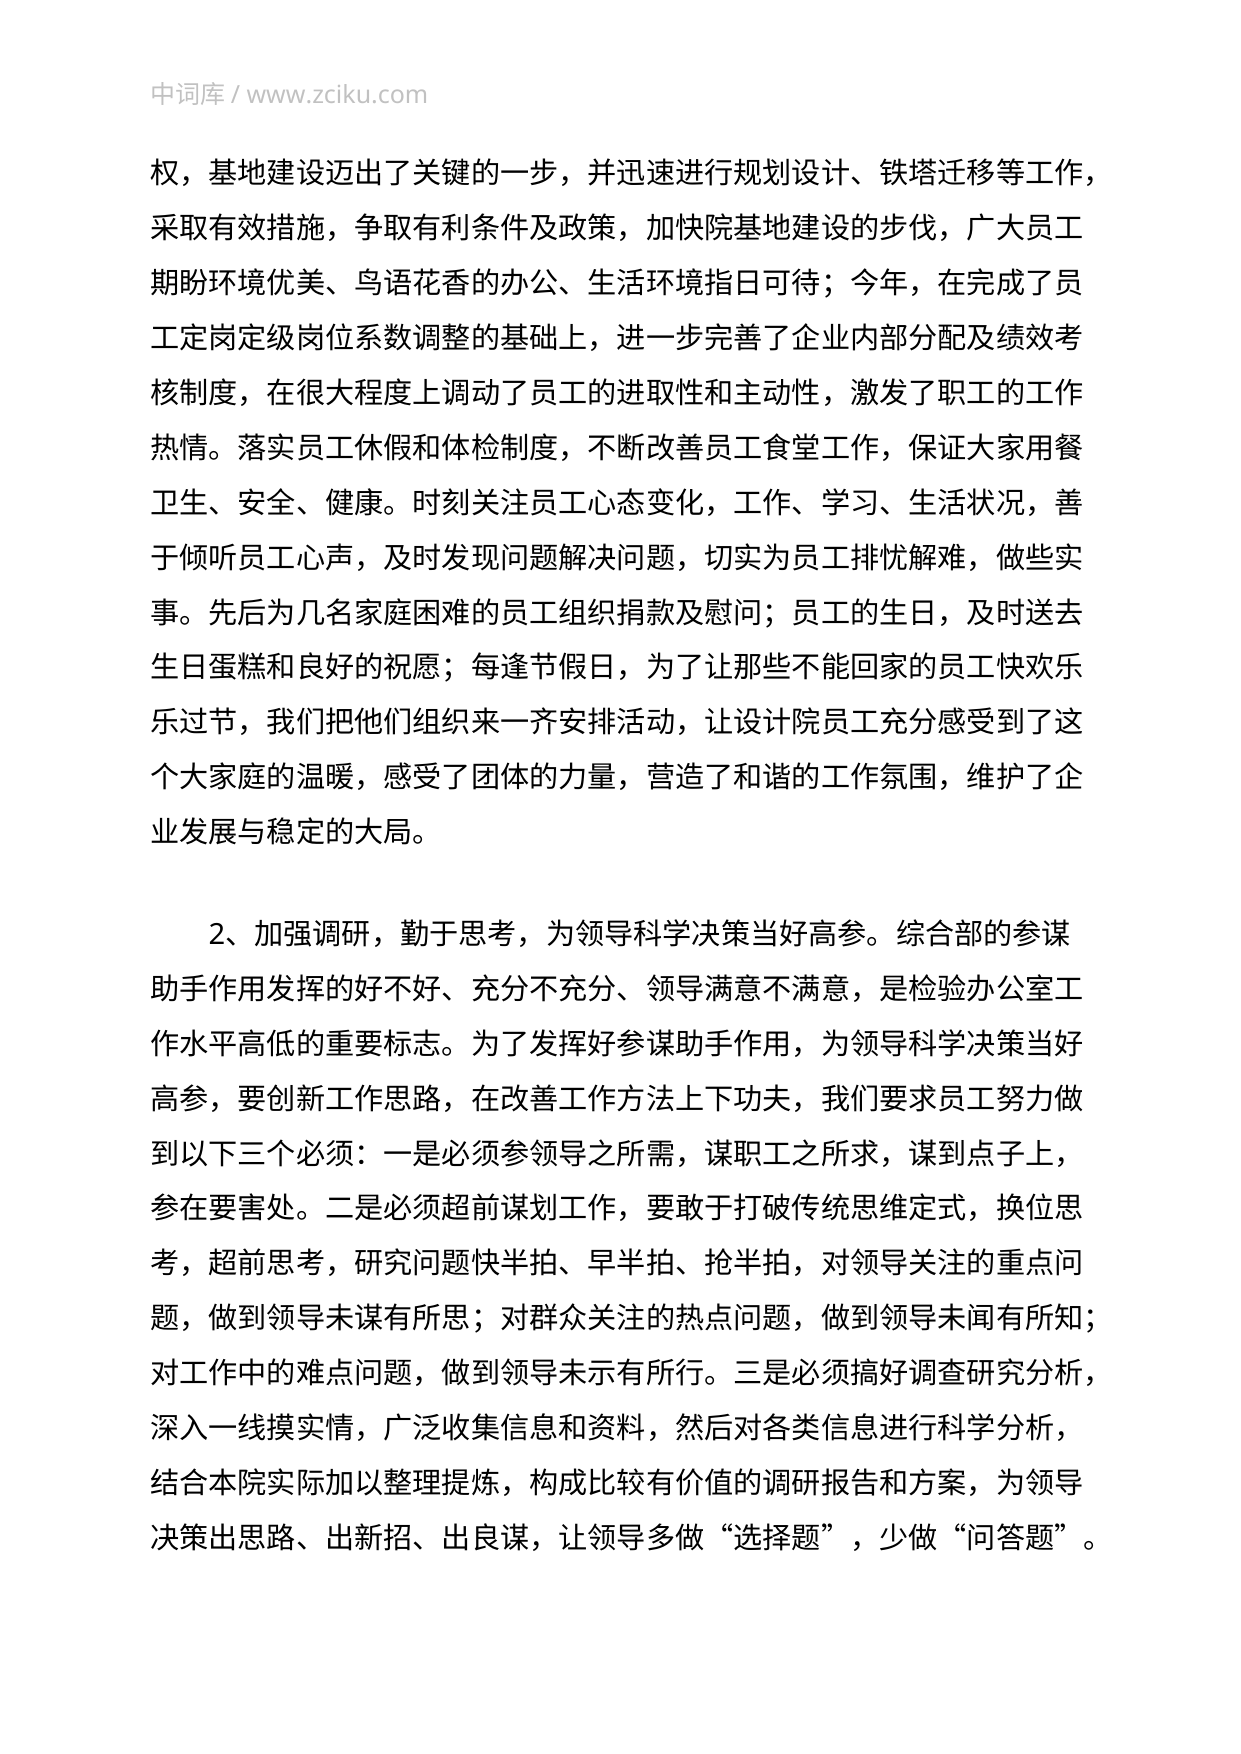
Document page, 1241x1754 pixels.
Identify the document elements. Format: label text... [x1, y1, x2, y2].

text 2、加强调研，勤于思考，为领导科学决策当好高参。综合部的参谋助手作用发挥的好不好、充分不充分、领导满意不满意，是检验办公室工作水平高低的重要标志。为了发挥好参谋助手作用，为领导科学决策当好高参，要创新工作思路，在改善工作方法上下功夫，我们要求员工努力做到以下三个必须：一是必须参领导之所需，谋职工之所求，谋到点子上，参在要害处。二是必须超前谋划工作，要敢于打破传统思维定式，换位思考，超前思考，研究问题快半拍、早半拍、抢半拍，对领导关注的重点问题，做到领导未谋有所思；对群众关注的热点问题，做到领导未闻有所知；对工作中的难点问题，做到领导未示有所行。三是必须搞好调查研究分析，深入一线摸实情，广泛收集信息和资料，然后对各类信息进行科学分析，结合本院实际加以整理提炼，构成比较有价值的调研报告和方案，为领导决策出思路、出新招、出良谋，让领导多做“选择题”，少做“问答题”。 [150, 911, 1090, 1557]
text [150, 150, 1090, 851]
